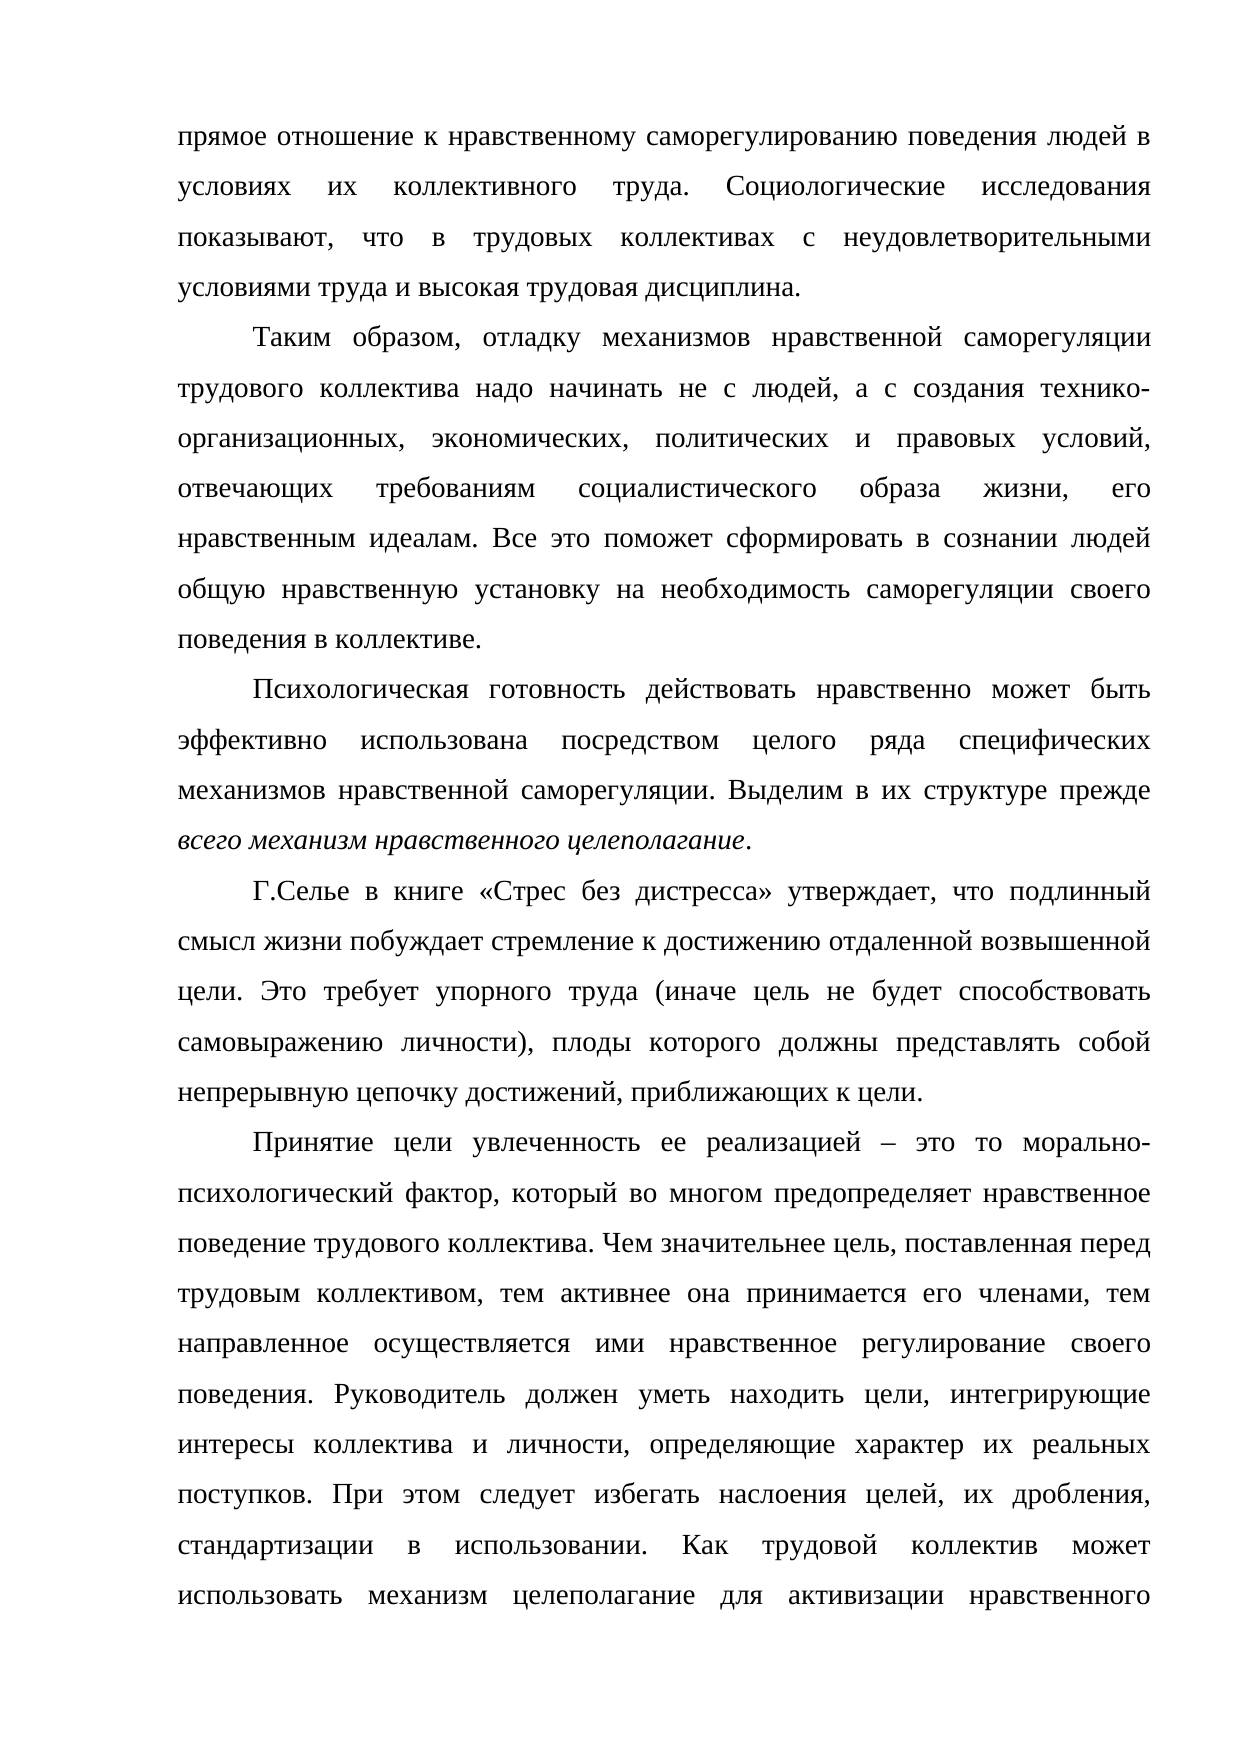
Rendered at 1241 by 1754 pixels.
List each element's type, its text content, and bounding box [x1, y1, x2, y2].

text Таким образом, отладку механизмов нравственной саморегуляции трудового коллектива надо начинать не с людей, а с создания технико-организационных, экономических, политических и правовых условий, отвечающих требованиям социалистического образа жизни, его нравственным идеалам. Все это поможет сформировать в сознании людей общую нравственную установку на необходимость саморегуляции своего поведения в коллективе. [177, 319, 1152, 655]
text Г.Селье в книге «Стрес без дистресса» утверждает, что подлинный смысл жизни побуждает стремление к достижению отдаленной возвышенной цели. Это требует упорного труда (иначе цель не будет способствовать самовыражению личности), плоды которого должны представлять собой непрерывную цепочку достижений, приближающих к цели. [177, 873, 1152, 1108]
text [177, 118, 1152, 303]
text Психологическая готовность действовать нравственно может быть эффективно использована посредством целого ряда специфических механизмов нравственной саморегуляции. Выделим в их структуре прежде всего механизм нравственного целеполагание. [177, 672, 1152, 856]
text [177, 1124, 1152, 1611]
